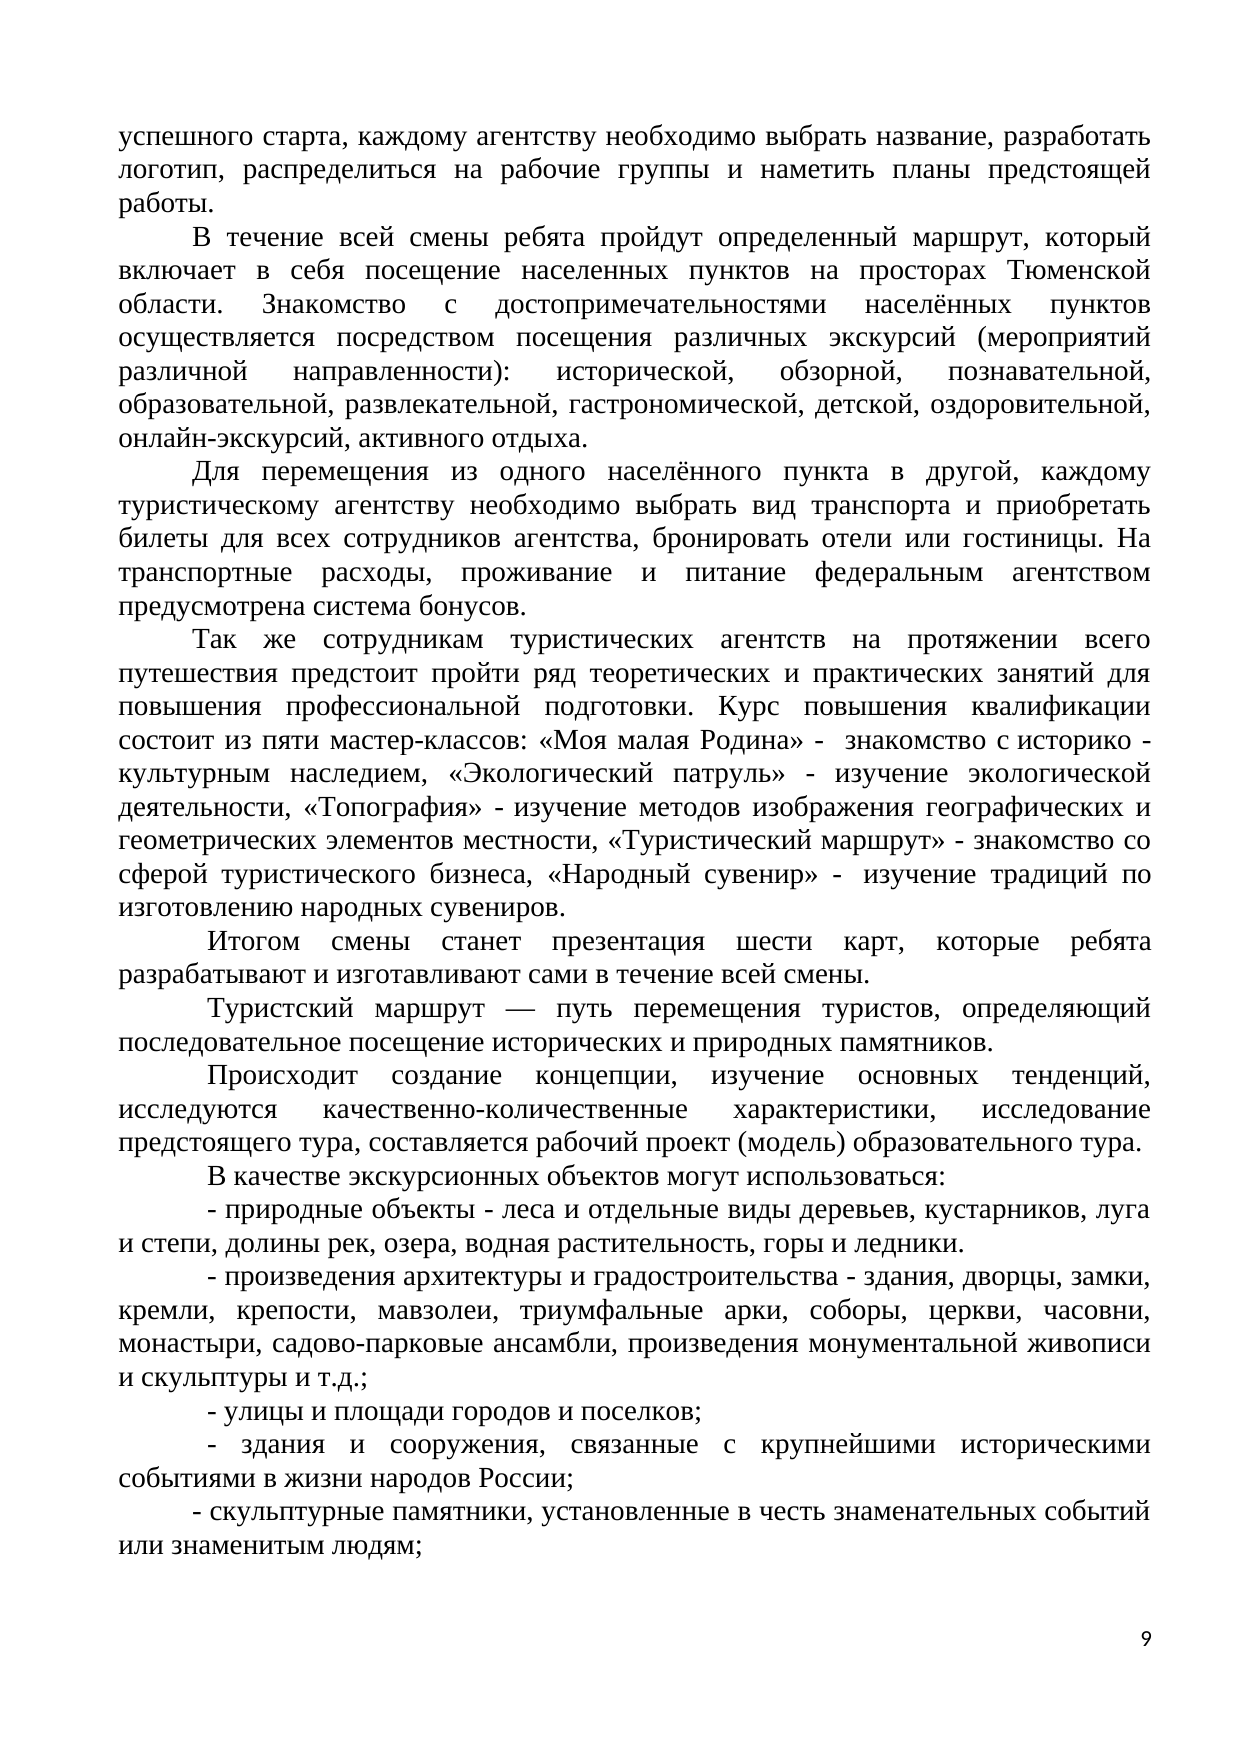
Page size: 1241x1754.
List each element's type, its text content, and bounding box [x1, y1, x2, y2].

text В течение всей смены ребята пройдут определенный маршрут, который включает в себя посещение населенных пунктов на просторах Тюменской области. Знакомство с достопримечательностями населённых пунктов осуществляется посредством посещения различных экскурсий (мероприятий различной направленности): исторической, обзорной, познавательной, образовательной, развлекательной, гастрономической, детской, оздоровительной, онлайн-экскурсий, активного отдыха. [118, 219, 1152, 453]
text Так же сотрудникам туристических агентств на протяжении всего путешествия предстоит пройти ряд теоретических и практических занятий для повышения профессиональной подготовки. Курс повышения квалификации состоит из пяти мастер-классов: «Моя малая Родина» - знакомство с историко - культурным наследием, «Экологический патруль» - изучение экологической деятельности, «Топография» - изучение методов изображения географических и геометрических элементов местности, «Туристический маршрут» - знакомство со сферой туристического бизнеса, «Народный сувенир» - изучение традиций по изготовлению народных сувениров. [118, 856, 1152, 923]
text - здания и сооружения, связанные с крупнейшими историческими событиями в жизни народов России; [118, 1426, 1152, 1493]
text Итогом смены станет презентация шести карт, которые ребята разрабатывают и изготавливают сами в течение всей смены. [118, 923, 1152, 990]
text Так же сотрудникам туристических агентств на протяжении всего путешествия предстоит пройти ряд теоретических и практических занятий для повышения профессиональной подготовки. Курс повышения квалификации состоит из пяти мастер-классов: «Моя малая Родина» - знакомство с историко - культурным наследием, «Экологический патруль» - изучение экологической деятельности, «Топография» - изучение методов изображения географических и геометрических элементов местности, «Туристический маршрут» - знакомство со сферой туристического бизнеса, «Народный сувенир» - изучение традиций по изготовлению народных сувениров. [118, 621, 1152, 755]
text Туристский маршрут — путь перемещения туристов, определяющий последовательное посещение исторических и природных памятников. [118, 990, 1152, 1057]
text В качестве экскурсионных объектов могут использоваться: [118, 1158, 1152, 1191]
text Для перемещения из одного населённого пункта в другой, каждому туристическому агентству необходимо выбрать вид транспорта и приобретать билеты для всех сотрудников агентства, бронировать отели или гостиницы. На транспортные расходы, проживание и питание федеральным агентством предусмотрена система бонусов. [118, 453, 1152, 621]
text - произведения архитектуры и градостроительства - здания, дворцы, замки, кремли, крепости, мавзолеи, триумфальные арки, соборы, церкви, часовни, монастыри, садово-парковые ансамбли, произведения монументальной живописи и скульптуры и т.д.; [118, 1258, 1152, 1393]
text - скульптурные памятники, установленные в честь знаменательных событий или знаменитым людям; [118, 1493, 1152, 1560]
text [118, 118, 1152, 219]
text - природные объекты - леса и отдельные виды деревьев, кустарников, луга и степи, долины рек, озера, водная растительность, горы и ледники. [118, 1191, 1152, 1258]
text - улицы и площади городов и поселков; [118, 1393, 1152, 1426]
text Происходит создание концепции, изучение основных тенденций, исследуются качественно-количественные характеристики, исследование предстоящего тура, составляется рабочий проект (модель) образовательного тура. [118, 1057, 1152, 1158]
